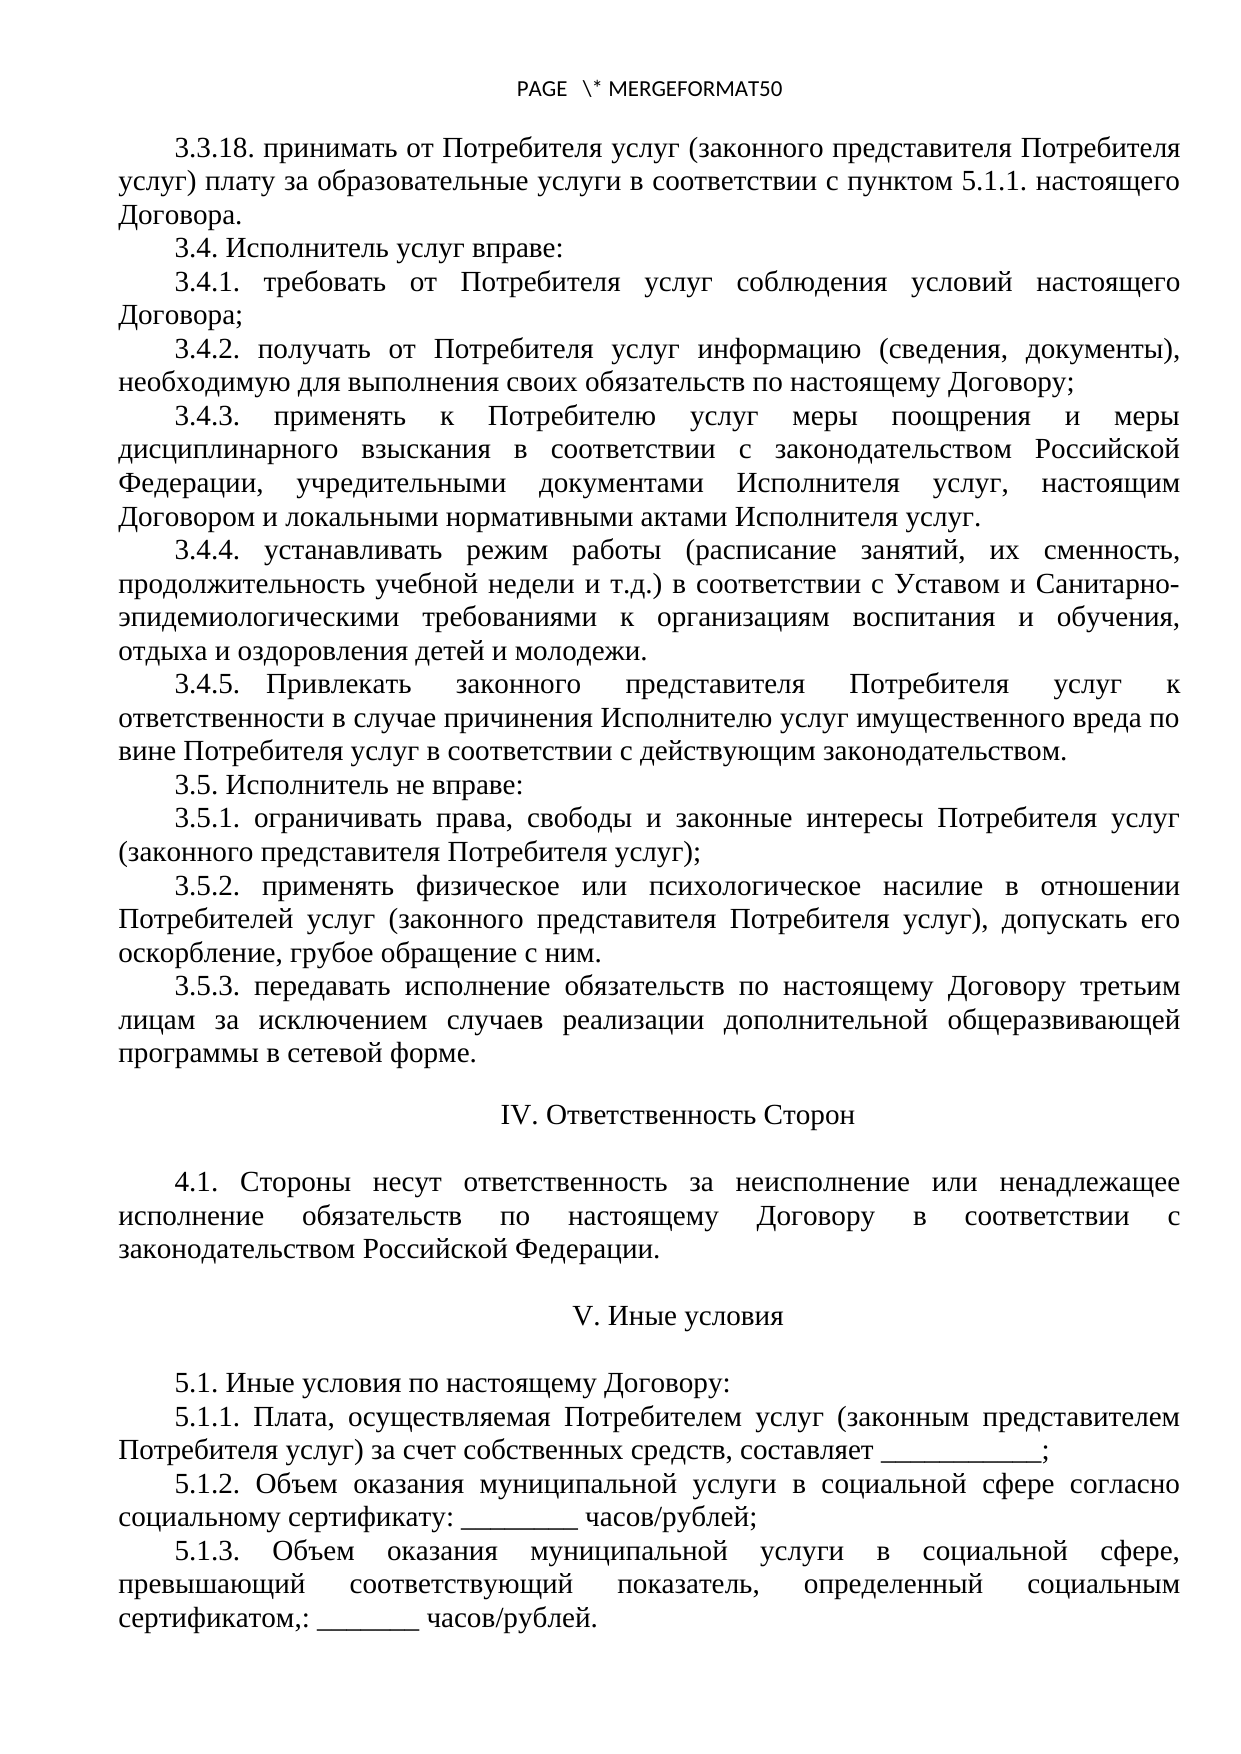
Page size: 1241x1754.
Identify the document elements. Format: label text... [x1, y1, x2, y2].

text 3.5.3. передавать исполнение обязательств по настоящему Договору третьим лицам за исключением случаев реализации дополнительной общеразвивающей программы в сетевой форме. [118, 968, 1181, 1069]
text 3.5.1. ограничивать права, свободы и законные интересы Потребителя услуг (законного представителя Потребителя услуг); [118, 801, 1181, 868]
text 5.1.2. Объем оказания муниципальной услуги в социальной сфере согласно социальному сертификату: ________ часов/рублей; [118, 1466, 1181, 1533]
text 3.5.2. применять физическое или психологическое насилие в отношении Потребителей услуг (законного представителя Потребителя услуг), допускать его оскорбление, грубое обращение с ним. [118, 868, 1181, 968]
text 4.1. Стороны несут ответственность за неисполнение или ненадлежащее исполнение обязательств по настоящему Договору в соответствии с законодательством Российской Федерации. [118, 1164, 1181, 1265]
text 3.4.3. применять к Потребителю услуг меры поощрения и меры дисциплинарного взыскания в соответствии с законодательством Российской Федерации, учредительными документами Исполнителя услуг, настоящим Договором и локальными нормативными актами Исполнителя услуг. [118, 398, 1181, 532]
text 5.1.3. Объем оказания муниципальной услуги в социальной сфере, превышающий соответствующий показатель, определенный социальным сертификатом,: _______ часов/рублей. [118, 1533, 1181, 1634]
text 5.1. Иные условия по настоящему Договору: [118, 1365, 1181, 1399]
text 3.4.2. получать от Потребителя услуг информацию (сведения, документы), необходимую для выполнения своих обязательств по настоящему Договору; [118, 331, 1181, 398]
text 3.4.5. Привлекать законного представителя Потребителя услуг к ответственности в случае причинения Исполнителю услуг имущественного вреда по вине Потребителя услуг в соответствии с действующим законодательством. [118, 666, 1181, 767]
text 5.1.1. Плата, осуществляемая Потребителем услуг (законным представителем Потребителя услуг) за счет собственных средств, составляет ___________; [118, 1399, 1181, 1466]
text 3.5. Исполнитель не вправе: [118, 767, 1181, 801]
text 3.4. Исполнитель услуг вправе: [118, 230, 1181, 264]
text IV. Ответственность Сторон [118, 1097, 1181, 1131]
text 3.4.4. устанавливать режим работы (расписание занятий, их сменность, продолжительность учебной недели и т.д.) в соответствии с Уставом и Санитарно-эпидемиологическими требованиями к организациям воспитания и обучения, отдыха и оздоровления детей и молодежи. [118, 532, 1181, 666]
text 3.3.18. принимать от Потребителя услуг (законного представителя Потребителя услуг) плату за образовательные услуги в соответствии с пунктом 5.1.1. настоящего Договора. [118, 130, 1181, 230]
text V. Иные условия [118, 1298, 1181, 1332]
text 3.4.1. требовать от Потребителя услуг соблюдения условий настоящего Договора; [118, 264, 1181, 331]
